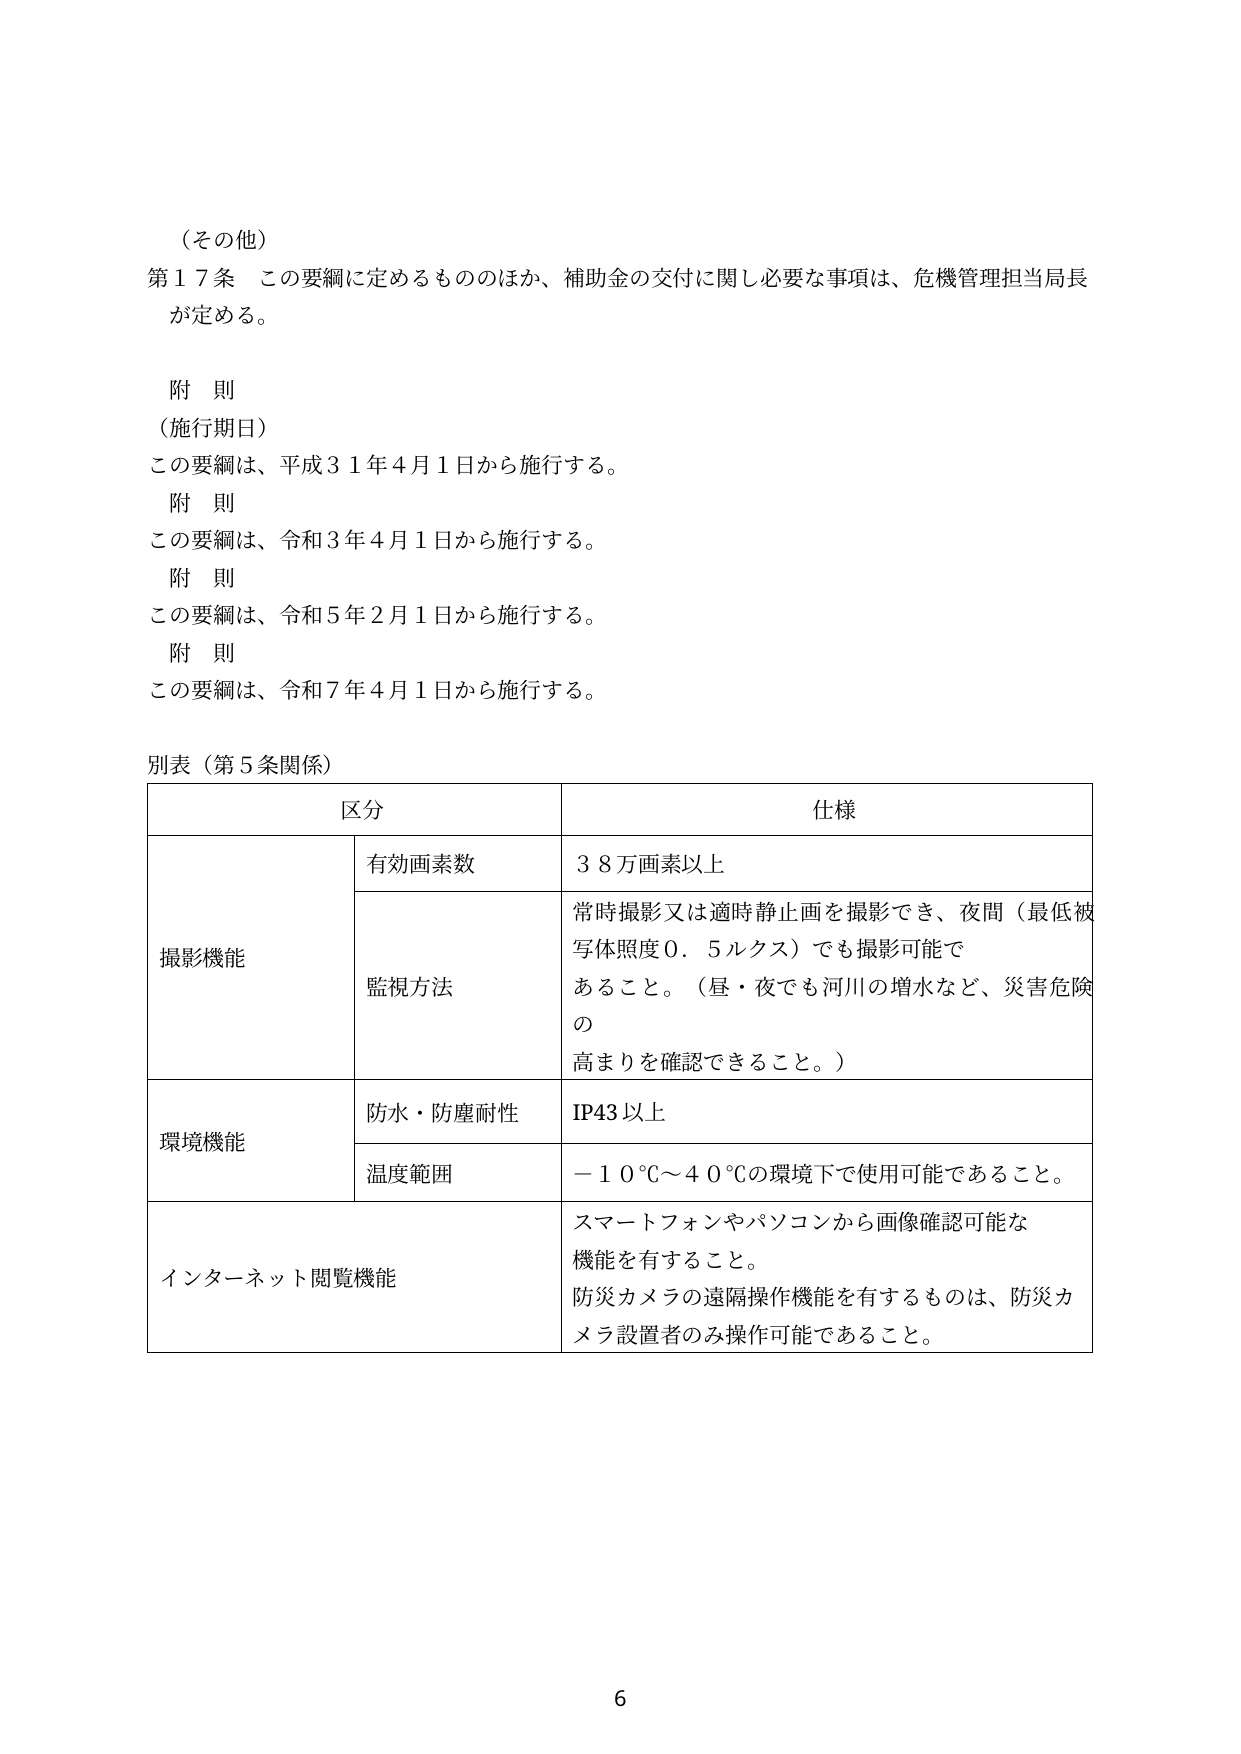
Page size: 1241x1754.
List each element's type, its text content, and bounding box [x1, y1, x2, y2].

text 附 則 [148, 371, 1107, 408]
text 附 則 [148, 558, 1107, 596]
text この要綱は、令和３年４月１日から施行する。 [148, 521, 1107, 558]
table_cell スマートフォンやパソコンから画像確認可能な 機能を有すること。 防災カメラの遠隔操作機能を有するものは、防災カ メラ設置者のみ操作可能であること。 [562, 1202, 1092, 1352]
text 附 則 [148, 483, 1107, 521]
text （その他） [169, 221, 1107, 258]
table_header 区分 [148, 784, 561, 834]
table_cell 防水・防塵耐性 [355, 1080, 561, 1143]
text 第１７条 この要綱に定めるもののほか、補助金の交付に関し必要な事項は、危機管理担当局長が定める。 [148, 258, 1107, 333]
text （施行期日） [148, 408, 1107, 446]
table_cell 温度範囲 [355, 1144, 561, 1201]
table_header 仕様 [562, 784, 1092, 834]
table_cell IP43以上 [562, 1080, 1092, 1143]
table_cell インターネット閲覧機能 [148, 1202, 561, 1352]
table_cell 監視方法 [355, 892, 561, 1079]
text 別表（第５条関係） [148, 746, 1107, 783]
table_cell 撮影機能 [148, 836, 354, 1079]
table_cell 環境機能 [148, 1080, 354, 1201]
text この要綱は、令和５年２月１日から施行する。 [148, 596, 1107, 633]
table_cell 常時撮影又は適時静止画を撮影でき、夜間（最低被写体照度０．５ルクス）でも撮影可能で あること。（昼・夜でも河川の増水など、災害危険の 高まりを確認できること。） [562, 892, 1092, 1079]
table_cell －１０℃～４０℃の環境下で使用可能であること。 [562, 1144, 1092, 1201]
text この要綱は、令和７年４月１日から施行する。 [148, 671, 1107, 708]
text この要綱は、平成３１年４月１日から施行する。 [148, 446, 1107, 483]
table_cell 有効画素数 [355, 836, 561, 891]
table_cell ３８万画素以上 [562, 836, 1092, 891]
text 附 則 [148, 633, 1107, 671]
